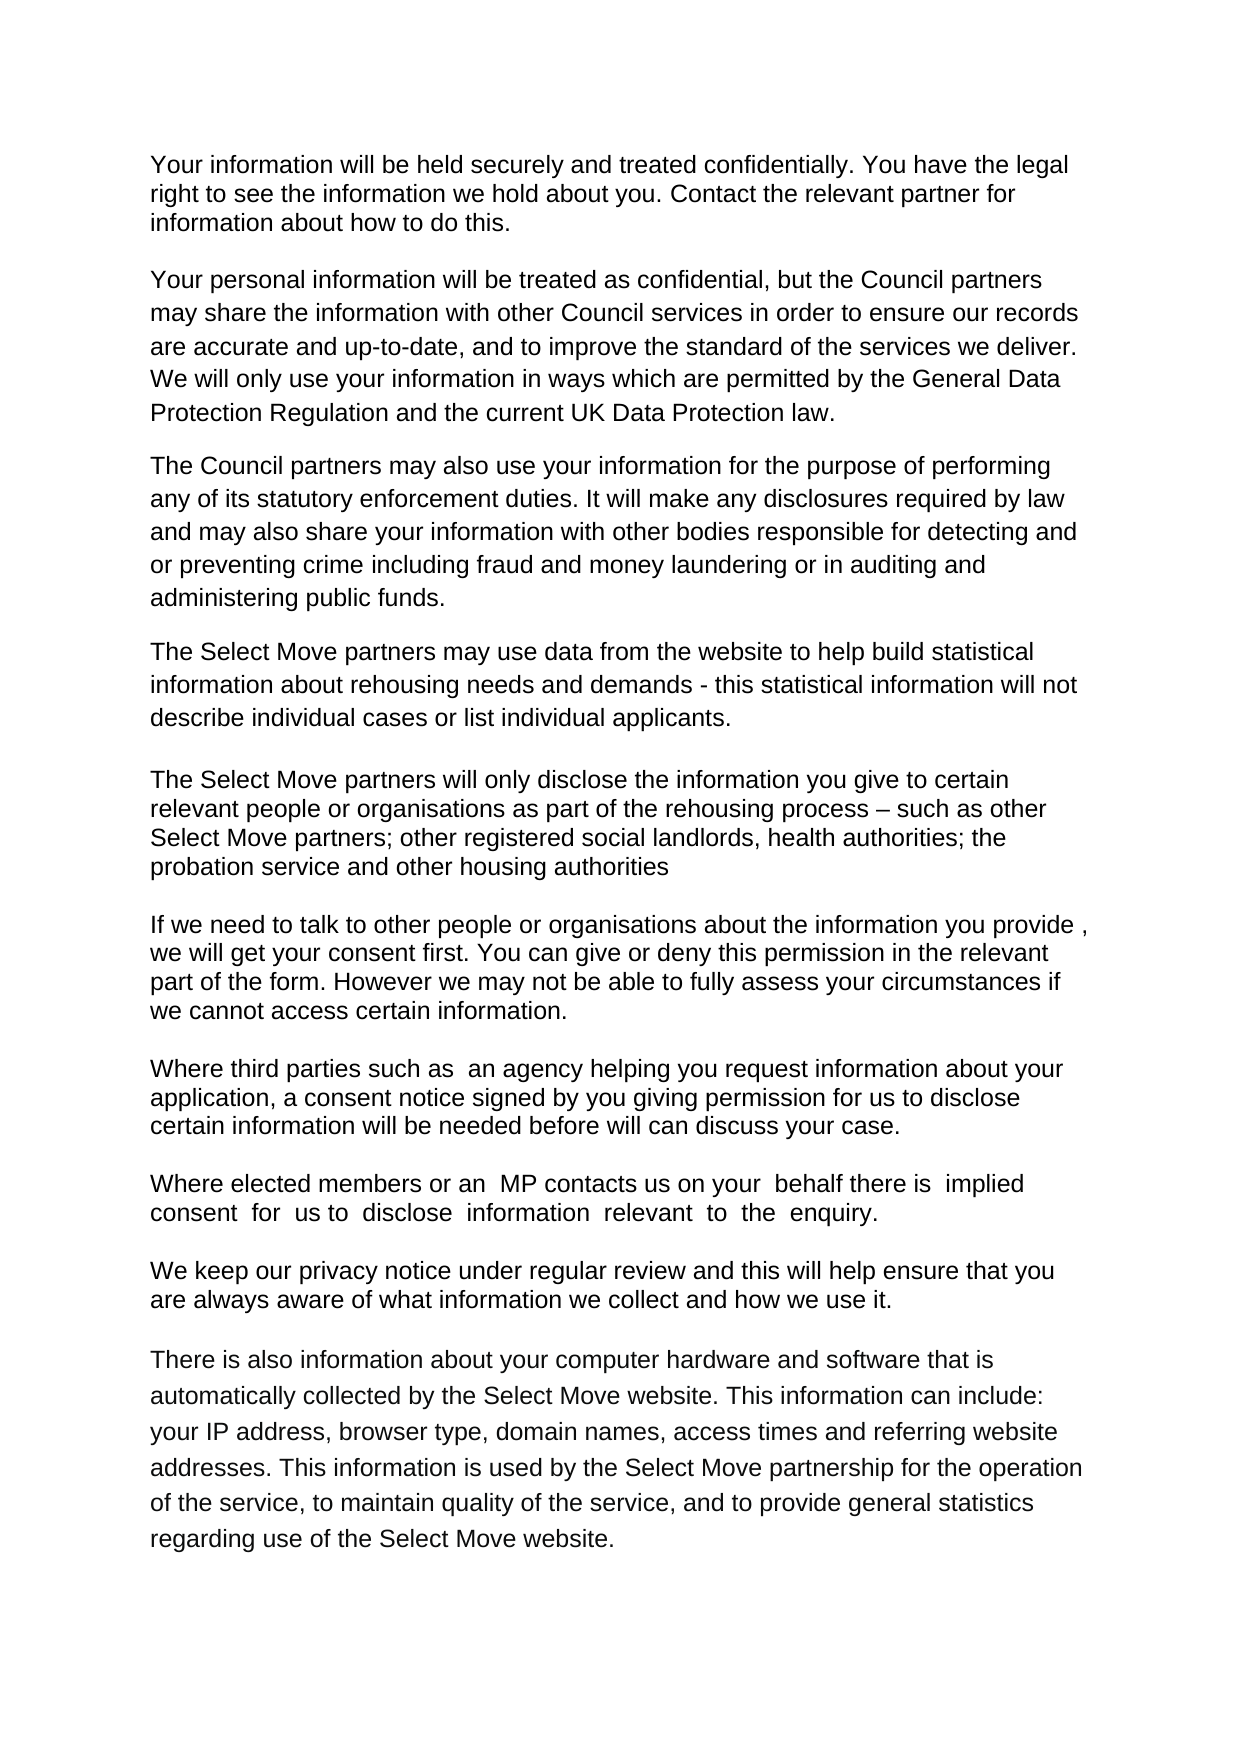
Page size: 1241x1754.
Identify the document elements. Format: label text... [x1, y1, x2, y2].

text We keep our privacy notice under regular review and this will help ensure that you are always aware of what information we collect and how we use it. [150, 1256, 1090, 1313]
text Your personal information will be treated as confidential, but the Council partners may share the information with other Council services in order to ensure our records are accurate and up-to-date, and to improve the standard of the services we deliver. We will only use your information in ways which are permitted by the General Data Protection Regulation and the current UK Data Protection law. [150, 265, 1090, 426]
text The Select Move partners will only disclose the information you give to certain relevant people or organisations as part of the rehousing process – such as other Select Move partners; other registered social landlords, health authorities; the probation service and other housing authorities [150, 766, 1090, 881]
text Your information will be held securely and treated confidentially. You have the legal right to see the information we hold about you. Contact the relevant partner for information about how to do this. [150, 150, 1090, 236]
text The Council partners may also use your information for the purpose of performing any of its statutory enforcement duties. It will make any disclosures required by law and may also share your information with other bodies responsible for detecting and or preventing crime including fraud and money laundering or in auditing and administering public funds. [150, 451, 1090, 612]
text The Select Move partners may use data from the website to help build statistical information about rehousing needs and demands - this statistical information will not describe individual cases or list individual applicants. [150, 637, 1090, 732]
text Where elected members or an MP contacts us on your behalf there is implied consent for us to disclose information relevant to the enquiry. [150, 1169, 1090, 1227]
text Where third parties such as an agency helping you request information about your application, a consent notice signed by you giving permission for us to disclose certain information will be needed before will can discuss your case. [150, 1054, 1090, 1140]
text If we need to talk to other people or organisations about the information you provide , we will get your consent first. You can give or deny this permission in the relevant part of the form. However we may not be able to fully assess your circumstances if we cannot access certain information. [150, 910, 1090, 1025]
text There is also information about your computer hardware and software that is automatically collected by the Select Move website. This information can include: your IP address, browser type, domain names, access times and referring website addresses. This information is used by the Select Move partnership for the operation of the service, to maintain quality of the service, and to provide general statistics regarding use of the Select Move website. [150, 1338, 1090, 1553]
